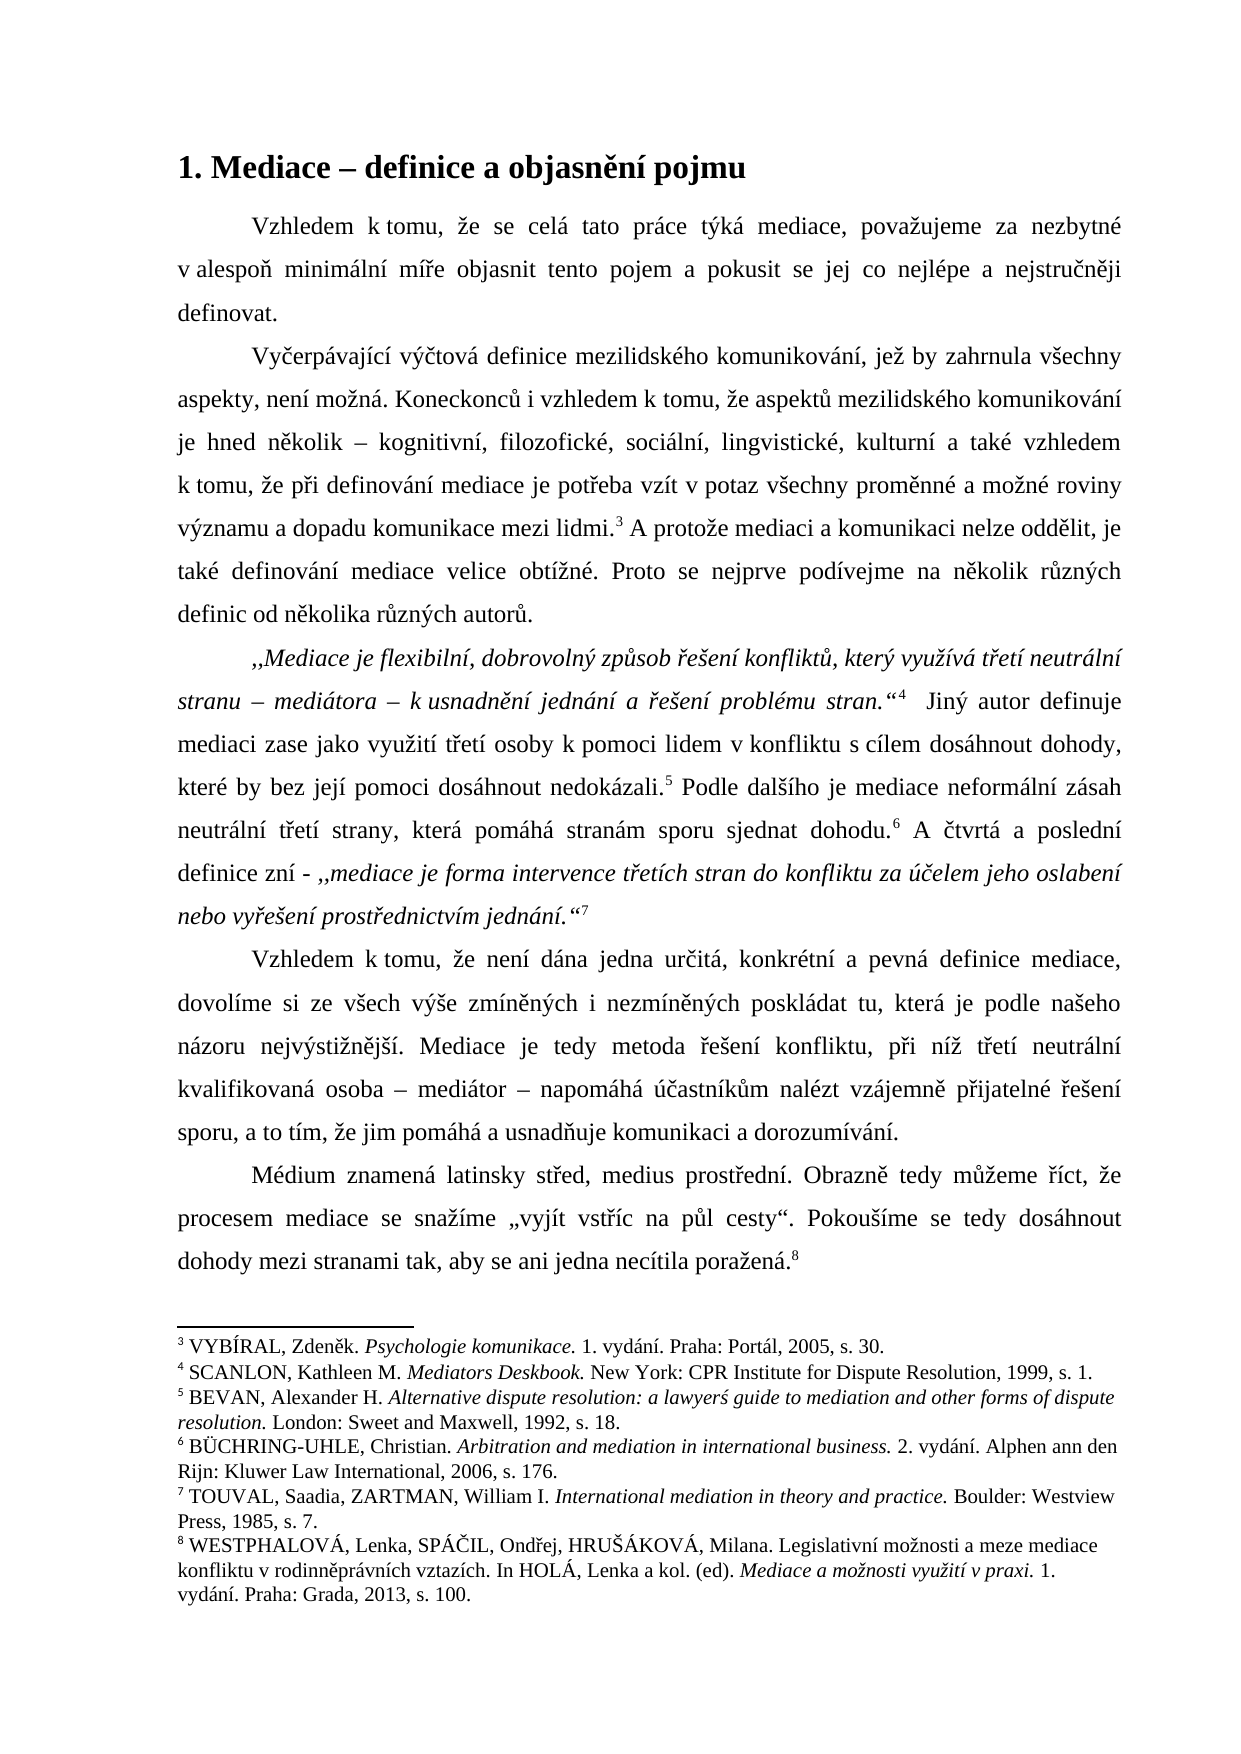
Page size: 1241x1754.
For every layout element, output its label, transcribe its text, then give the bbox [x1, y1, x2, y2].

subtitle 1. Mediace – definice a objasnění pojmu [177, 148, 1122, 186]
text Vzhledem k tomu, že není dána jedna určitá, konkrétní a pevná definice mediace, dovolíme si ze všech výše zmíněných i nezmíněných poskládat tu, která je podle našeho názoru nejvýstižnější. Mediace je tedy metoda řešení konfliktu, při níž třetí neutrální kvalifikovaná osoba – mediátor – napomáhá účastníkům nalézt vzájemně přijatelné řešení sporu, a to tím, že jim pomáhá a usnadňuje komunikaci a dorozumívání. [177, 944, 1122, 1146]
text Vzhledem k tomu, že se celá tato práce týká mediace, považujeme za nezbytné v alespoň minimální míře objasnit tento pojem a pokusit se jej co nejlépe a nejstručněji definovat. [177, 211, 1122, 326]
text Vyčerpávající výčtová definice mezilidského komunikování, jež by zahrnula všechny aspekty, není možná. Koneckonců i vzhledem k tomu, že aspektů mezilidského komunikování je hned několik – kognitivní, filozofické, sociální, lingvistické, kulturní a také vzhledem k tomu, že při definování mediace je potřeba vzít v potaz všechny proměnné a možné roviny významu a dopadu komunikace mezi lidmi. A protože mediaci a komunikaci nelze oddělit, je také definování mediace velice obtížné. Proto se nejprve podívejme na několik různých definic od několika různých autorů. [177, 341, 1122, 628]
text Médium znamená latinsky střed, medius prostřední. Obrazně tedy můžeme říct, že procesem mediace se snažíme „vyjít vstříc na půl cesty“. Pokoušíme se tedy dosáhnout dohody mezi stranami tak, aby se ani jedna necítila poražená. [177, 1160, 1122, 1275]
text ,,Mediace je flexibilní, dobrovolný způsob řešení konfliktů, který využívá třetí neutrální stranu – mediátora – k usnadnění jednání a řešení problému stran.“ Jiný autor definuje mediaci zase jako využití třetí osoby k pomoci lidem v konfliktu s cílem dosáhnout dohody, které by bez její pomoci dosáhnout nedokázali. Podle dalšího je mediace neformální zásah neutrální třetí strany, která pomáhá stranám sporu sjednat dohodu. A čtvrtá a poslední definice zní - ,,mediace je forma intervence třetích stran do konfliktu za účelem jeho oslabení nebo vyřešení prostřednictvím jednání.“ [177, 643, 1122, 930]
